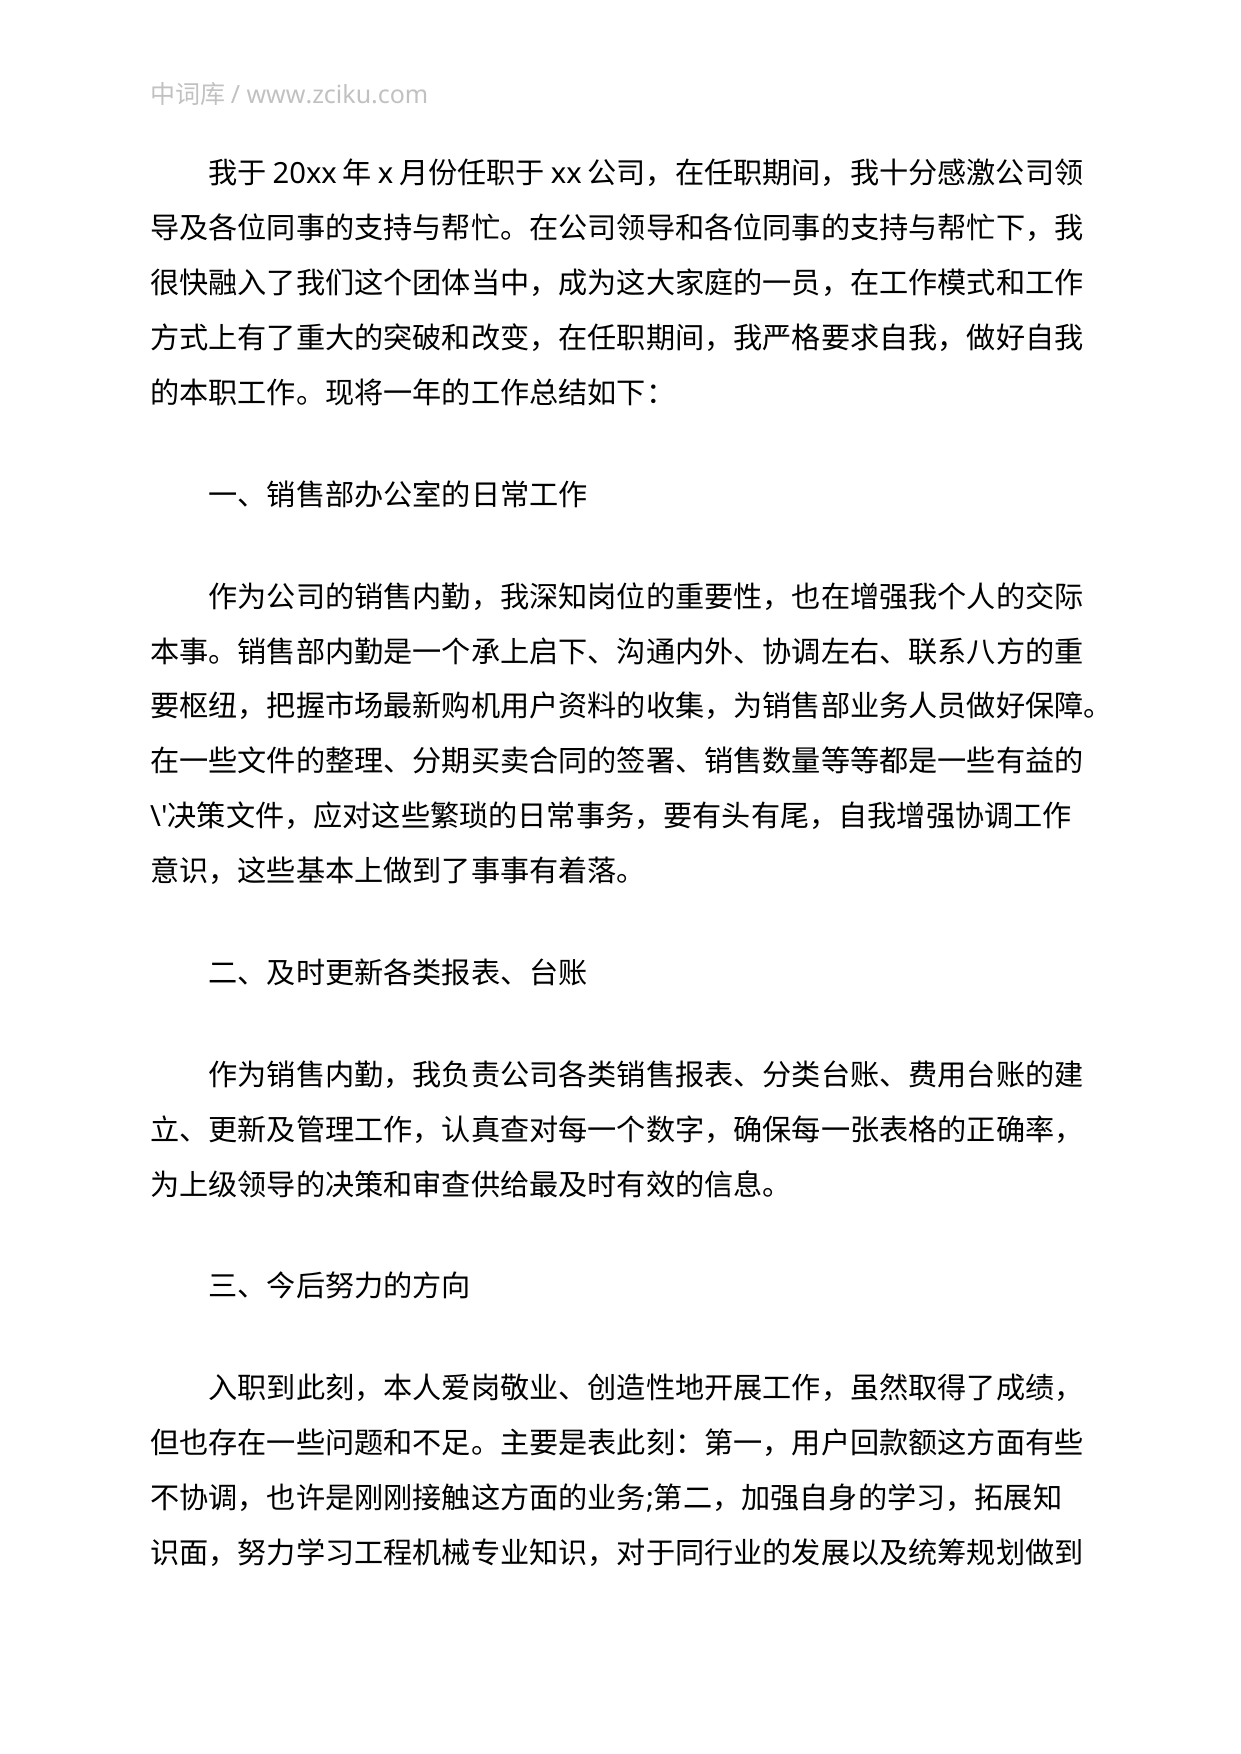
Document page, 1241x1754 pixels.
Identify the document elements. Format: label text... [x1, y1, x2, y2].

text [150, 1365, 1090, 1572]
text 二、及时更新各类报表、台账 [150, 949, 1090, 992]
text 作为公司的销售内勤，我深知岗位的重要性，也在增强我个人的交际本事。销售部内勤是一个承上启下、沟通内外、协调左右、联系八方的重要枢纽，把握市场最新购机用户资料的收集，为销售部业务人员做好保障。在一些文件的整理、分期买卖合同的签署、销售数量等等都是一些有益的\'决策文件，应对这些繁琐的日常事务，要有头有尾，自我增强协调工作意识，这些基本上做到了事事有着落。 [150, 573, 1090, 890]
text 作为销售内勤，我负责公司各类销售报表、分类台账、费用台账的建立、更新及管理工作，认真查对每一个数字，确保每一张表格的正确率，为上级领导的决策和审查供给最及时有效的信息。 [150, 1051, 1090, 1203]
text 三、今后努力的方向 [150, 1263, 1090, 1305]
text 一、销售部办公室的日常工作 [150, 471, 1090, 514]
text 我于20xx年x月份任职于xx公司，在任职期间，我十分感激公司领导及各位同事的支持与帮忙。在公司领导和各位同事的支持与帮忙下，我很快融入了我们这个团体当中，成为这大家庭的一员，在工作模式和工作方式上有了重大的突破和改变，在任职期间，我严格要求自我，做好自我的本职工作。现将一年的工作总结如下： [150, 150, 1090, 412]
